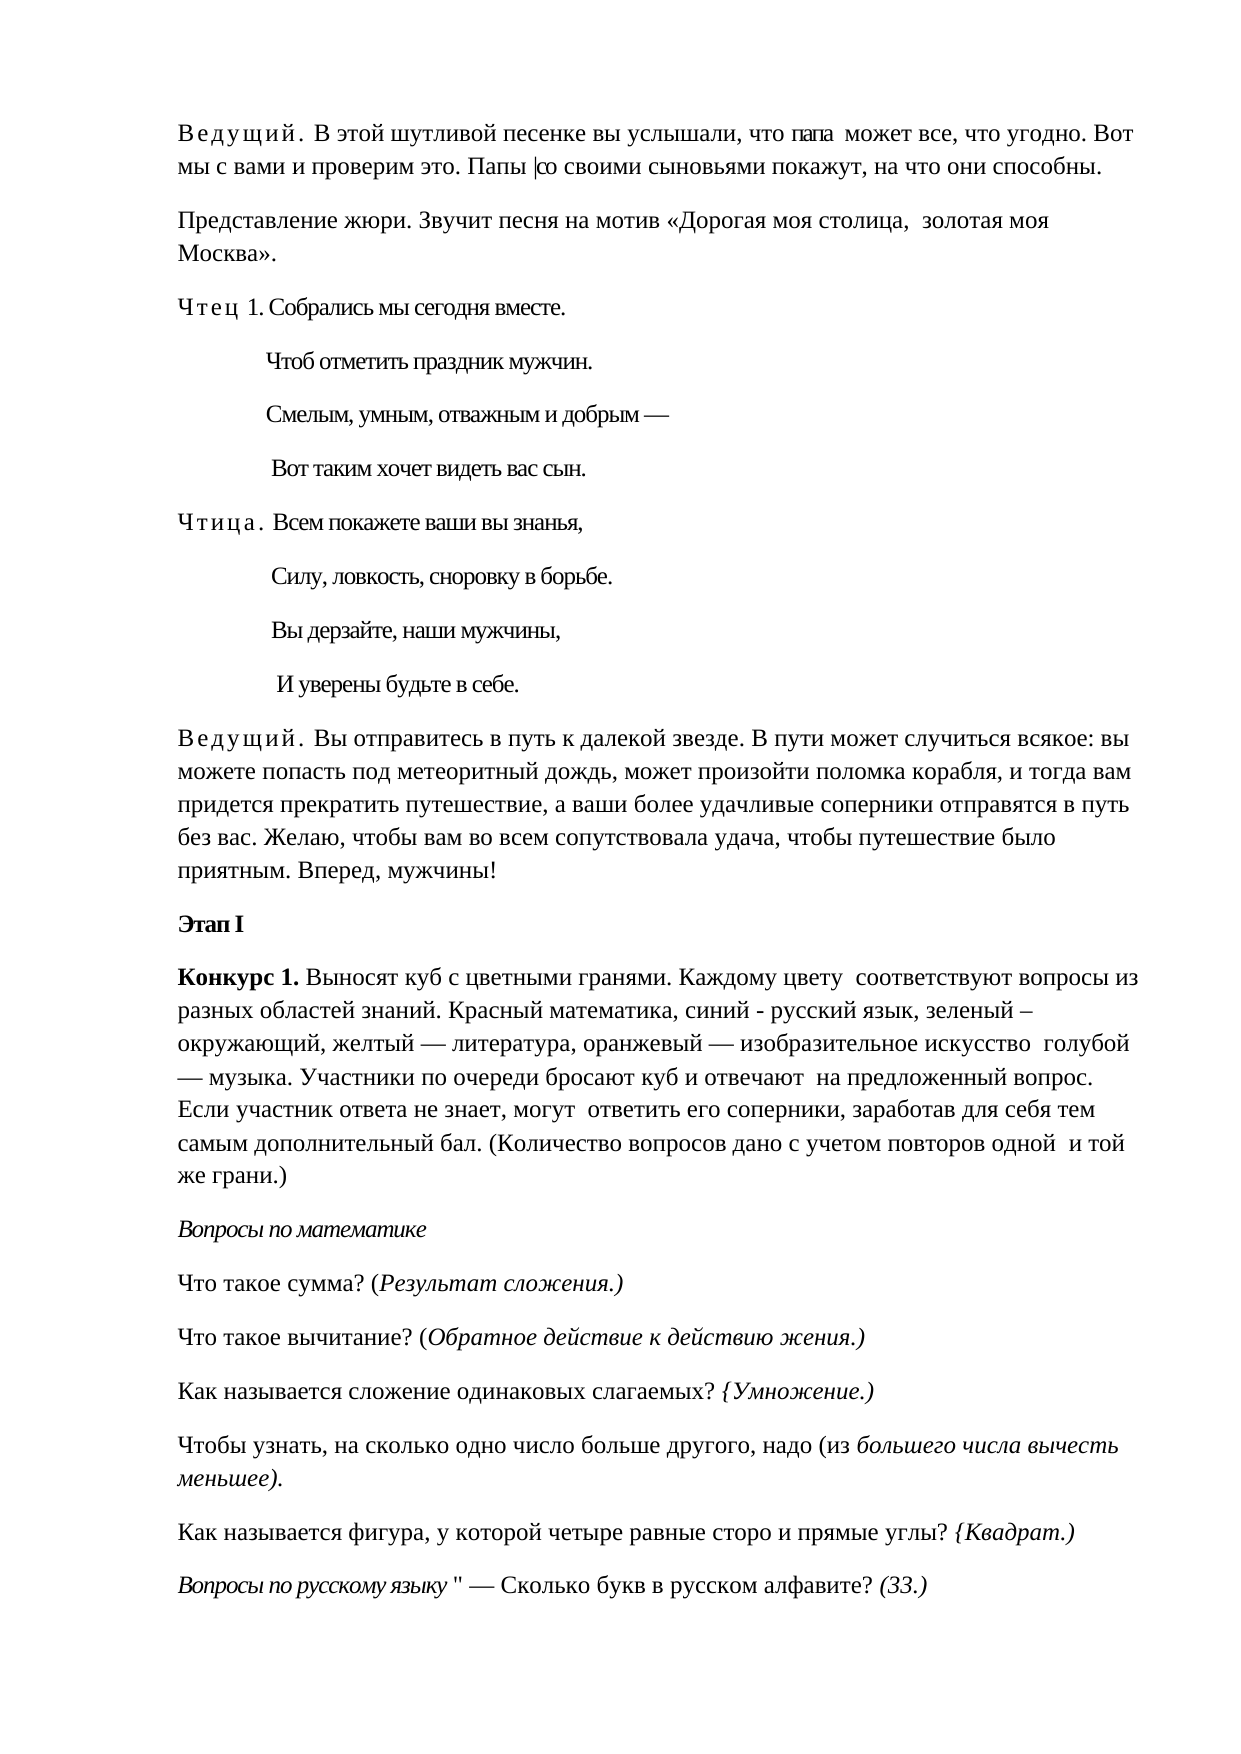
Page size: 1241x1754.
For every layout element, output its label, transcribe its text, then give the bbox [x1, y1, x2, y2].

text Представление жюри. Звучит песня на мотив «Дорогая моя столица, золотая моя Москва». [177, 205, 1152, 267]
text Смелым, умным, отважным и добрым — [177, 399, 1152, 428]
text Чтоб отметить праздник мужчин. [177, 346, 1152, 374]
text Вот таким хочет видеть вас сын. [177, 453, 1152, 482]
text Чтец 1. Собрались мы сегодня вместе. [177, 292, 1152, 321]
text Чтица. Всем покажете ваши вы знанья, [177, 507, 1152, 536]
text И уверены будьте в себе. [177, 669, 1152, 698]
text Чтобы узнать, на сколько одно число больше другого, надо (из большего числа вычесть меньшее). [177, 1430, 1152, 1492]
text Ведущий. В этой шутливой песенке вы услышали, что папа может все, что угодно. Вот мы с вами и проверим это. Папы |со своими сыновьями покажут, на что они способны. [177, 118, 1152, 180]
text Конкурс 1. Выносят куб с цветными гранями. Каждому цвету соответствуют вопросы из разных областей знаний. Красный математика, синий - русский язык, зеленый – окружающий, желтый — литература, оранжевый — изобразительное искусство голубой — музыка. Участники по очереди бросают куб и отвечают на предложенный вопрос. Если участник ответа не знает, могут ответить его соперники, заработав для себя тем самым дополнительный бал. (Количество вопросов дано с учетом повторов одной и той же грани.) [177, 962, 1152, 1189]
text Этап I [177, 909, 1152, 937]
text Вы дерзайте, наши мужчины, [177, 615, 1152, 644]
text Как называется фигура, у которой четыре равные сторо и прямые углы? {Квадрат.) [177, 1517, 1152, 1546]
text Силу, ловкость, сноровку в борьбе. [177, 561, 1152, 590]
text Вопросы по математике [177, 1214, 1152, 1243]
text Что такое сумма? (Результат сложения.) [177, 1268, 1152, 1297]
text Вопросы по русскому языку " — Сколько букв в русском алфавите? (33.) [177, 1571, 1152, 1599]
text Что такое вычитание? (Обратное действие к действию жения.) [177, 1322, 1152, 1351]
text Ведущий. Вы отправитесь в путь к далекой звезде. В пути может случиться всякое: вы можете попасть под метеоритный дождь, может произойти поломка корабля, и тогда вам придется прекратить путешествие, а ваши более удачливые соперники отправятся в путь без вас. Желаю, чтобы вам во всем сопутствовала удача, чтобы путешествие было приятным. Вперед, мужчины! [177, 723, 1152, 883]
text Как называется сложение одинаковых слагаемых? {Умножение.) [177, 1376, 1152, 1405]
